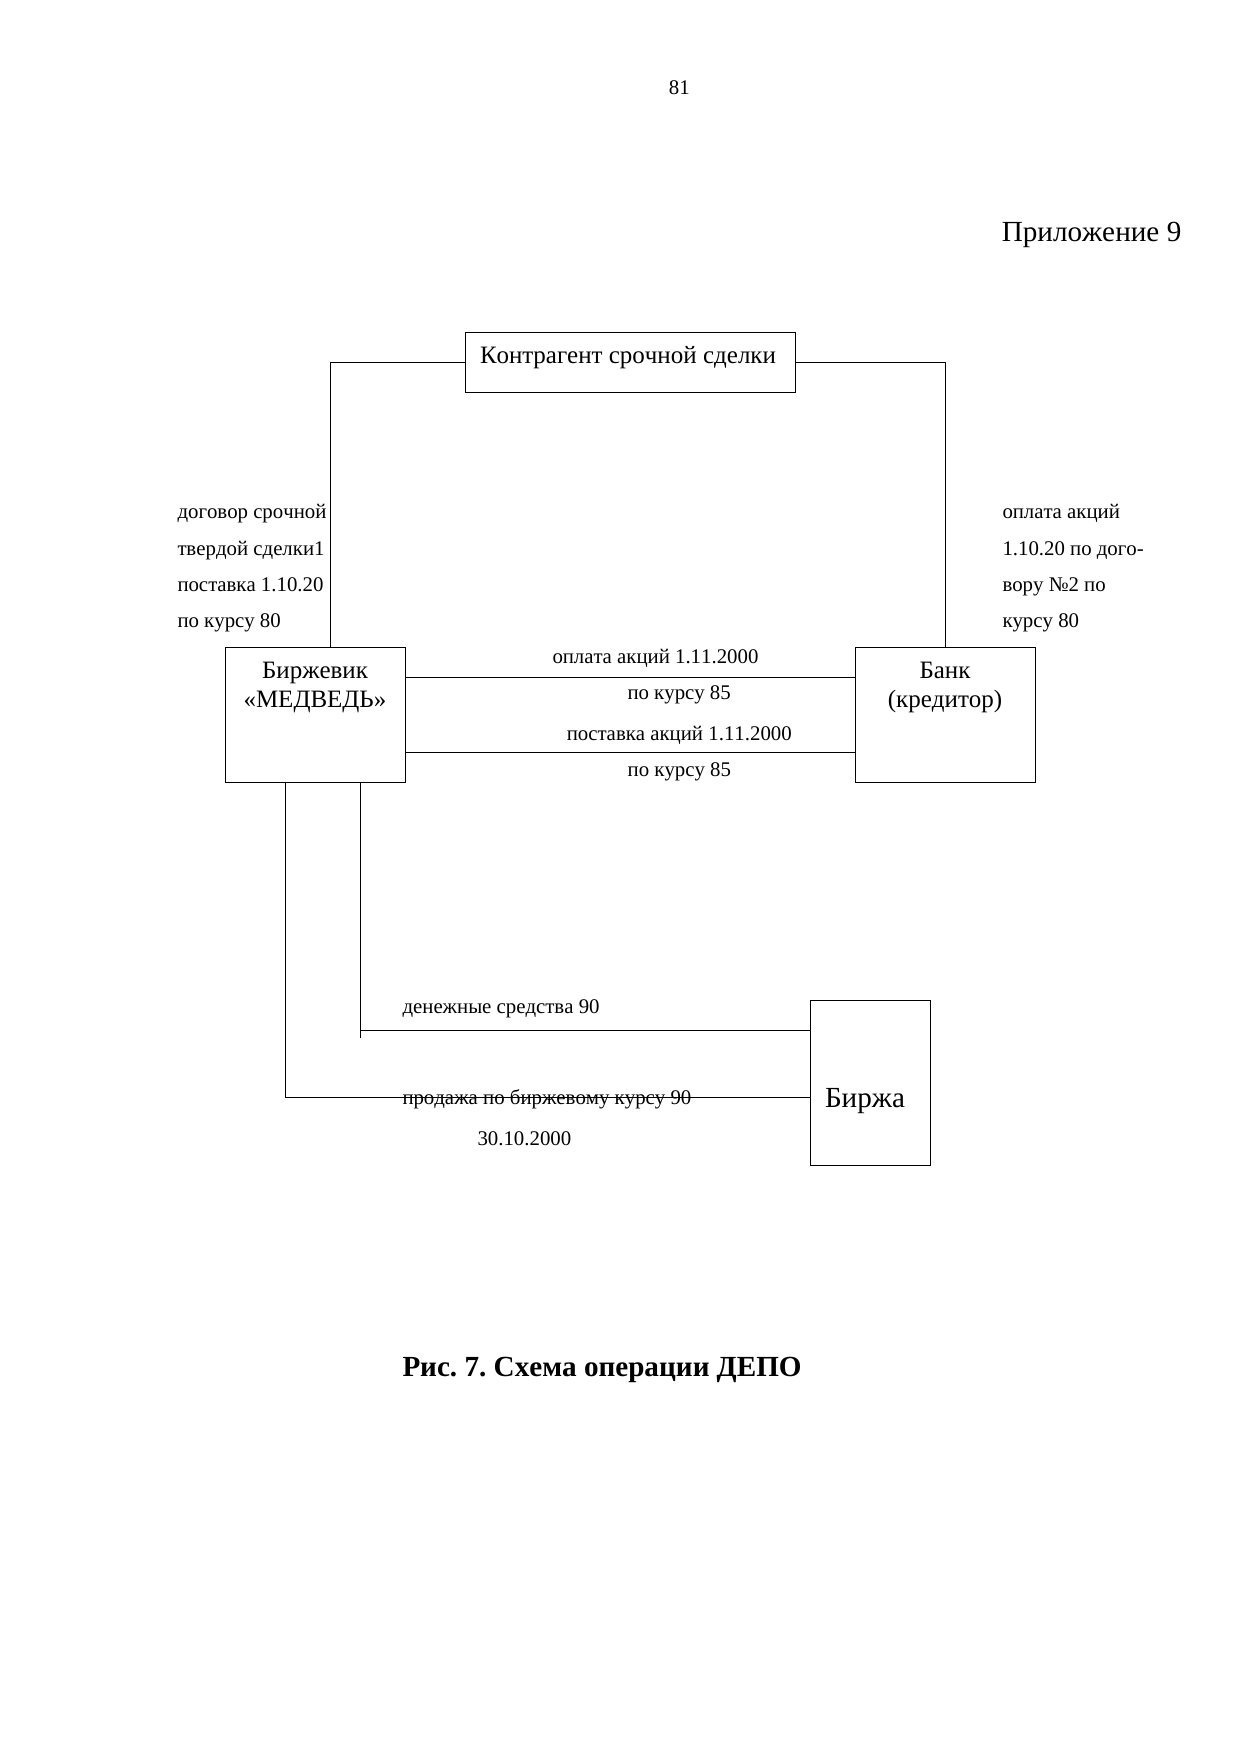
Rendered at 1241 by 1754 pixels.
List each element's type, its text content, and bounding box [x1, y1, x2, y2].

text оплата акций 1.11.2000 [177, 643, 1181, 668]
subtitle Приложение 9 [177, 214, 1181, 248]
text договор срочной оплата акций [177, 499, 1181, 523]
text твердой сделки1 1.10.20 по дого- [177, 535, 1181, 559]
text продажа по биржевому курсу 90 [177, 1085, 1181, 1109]
text 30.10.2000 [177, 1126, 1181, 1150]
text по курсу 85 [177, 756, 1181, 781]
text по курсу 85 [177, 679, 1181, 704]
text денежные средства 90 [177, 994, 1181, 1018]
text по курсу 80 курсу 80 [177, 607, 1181, 632]
text поставка 1.10.20 вору №2 по [177, 571, 1181, 596]
text Рис. 7. Схема операции ДЕПО [327, 1349, 1181, 1382]
text поставка акций 1.11.2000 [177, 720, 1181, 744]
